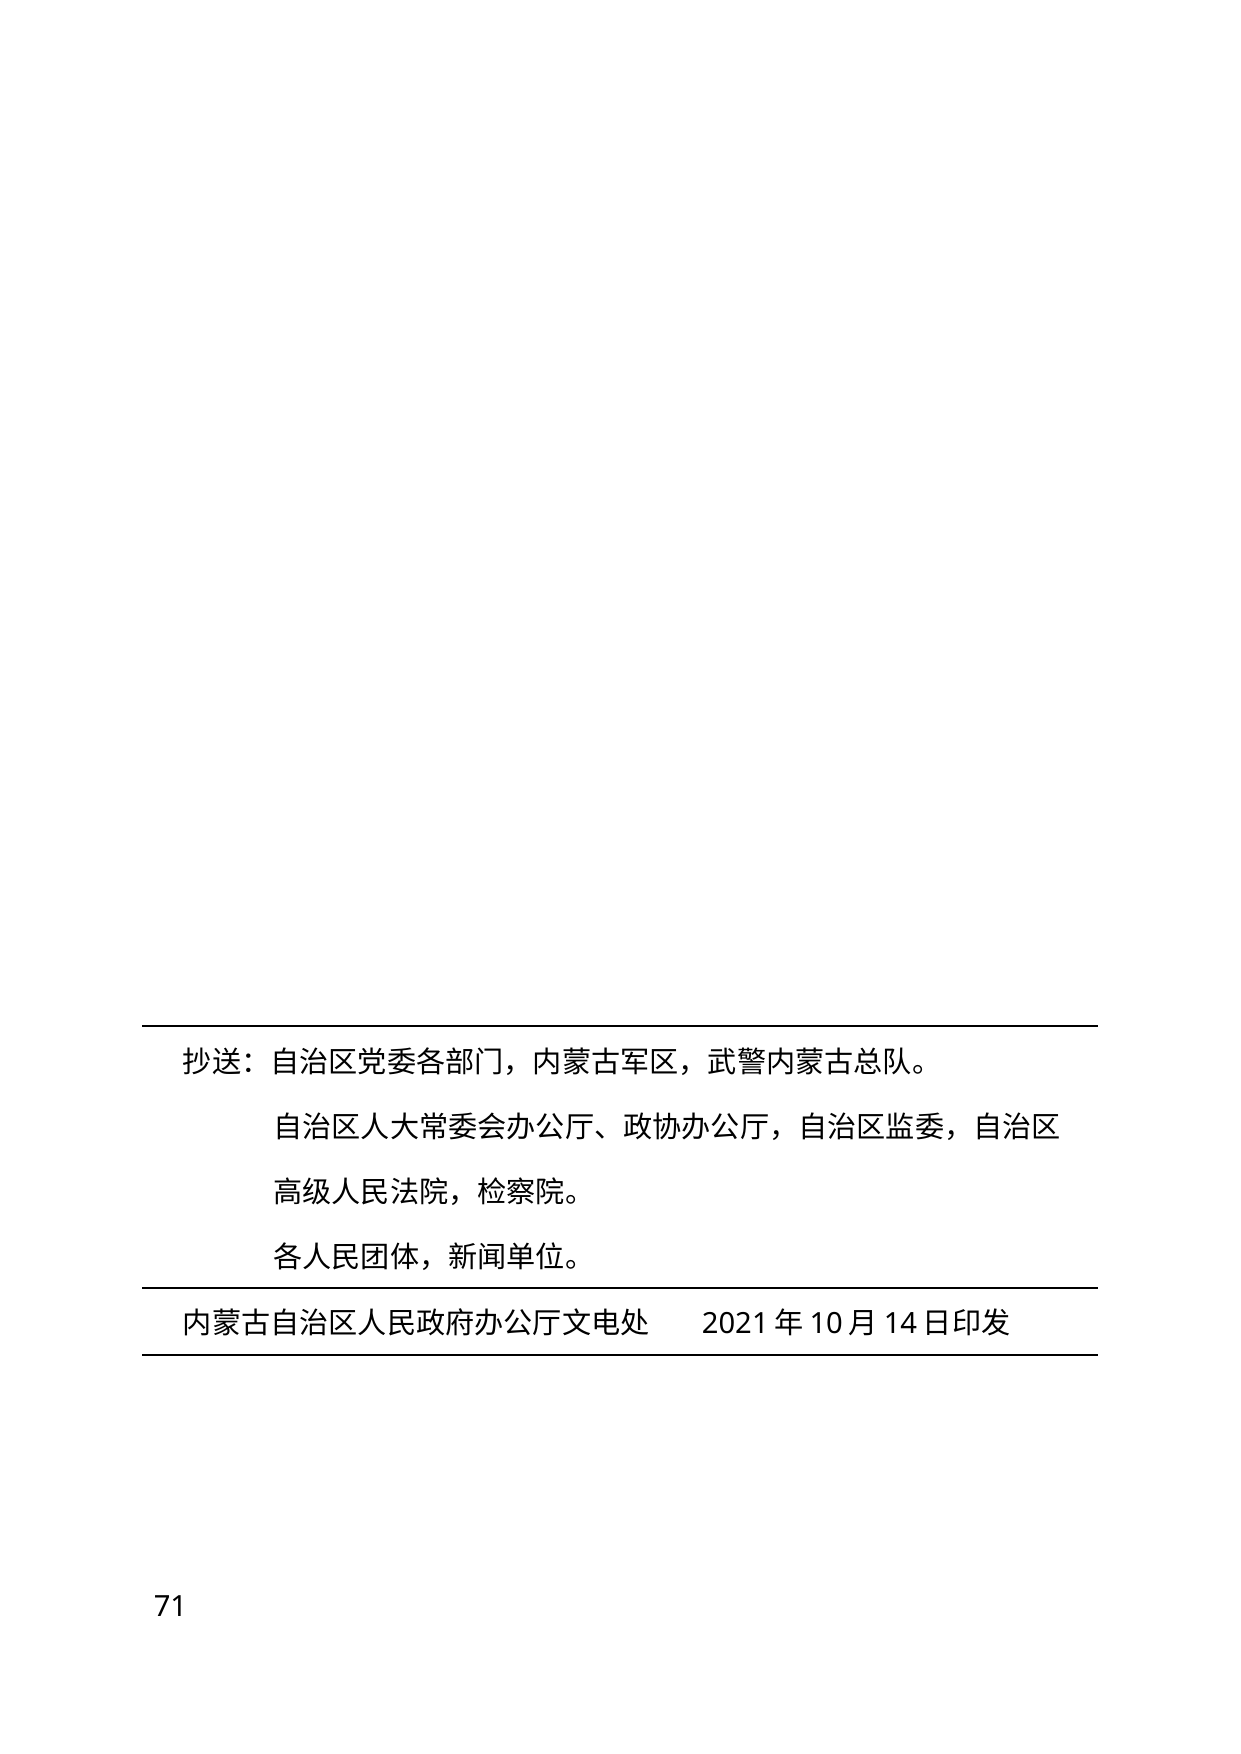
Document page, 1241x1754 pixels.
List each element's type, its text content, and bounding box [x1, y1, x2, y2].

table_header 抄送：自治区党委各部门，内蒙古军区，武警内蒙古总队。 自治区人大常委会办公厅、政协办公厅，自治区监委，自治区 高级人民法院，检察院。 各人民团体，新闻单位。 [142, 1027, 1098, 1287]
table_cell 内蒙古自治区人民政府办公厅文电处 2021年10月14日印发 [142, 1289, 1098, 1354]
